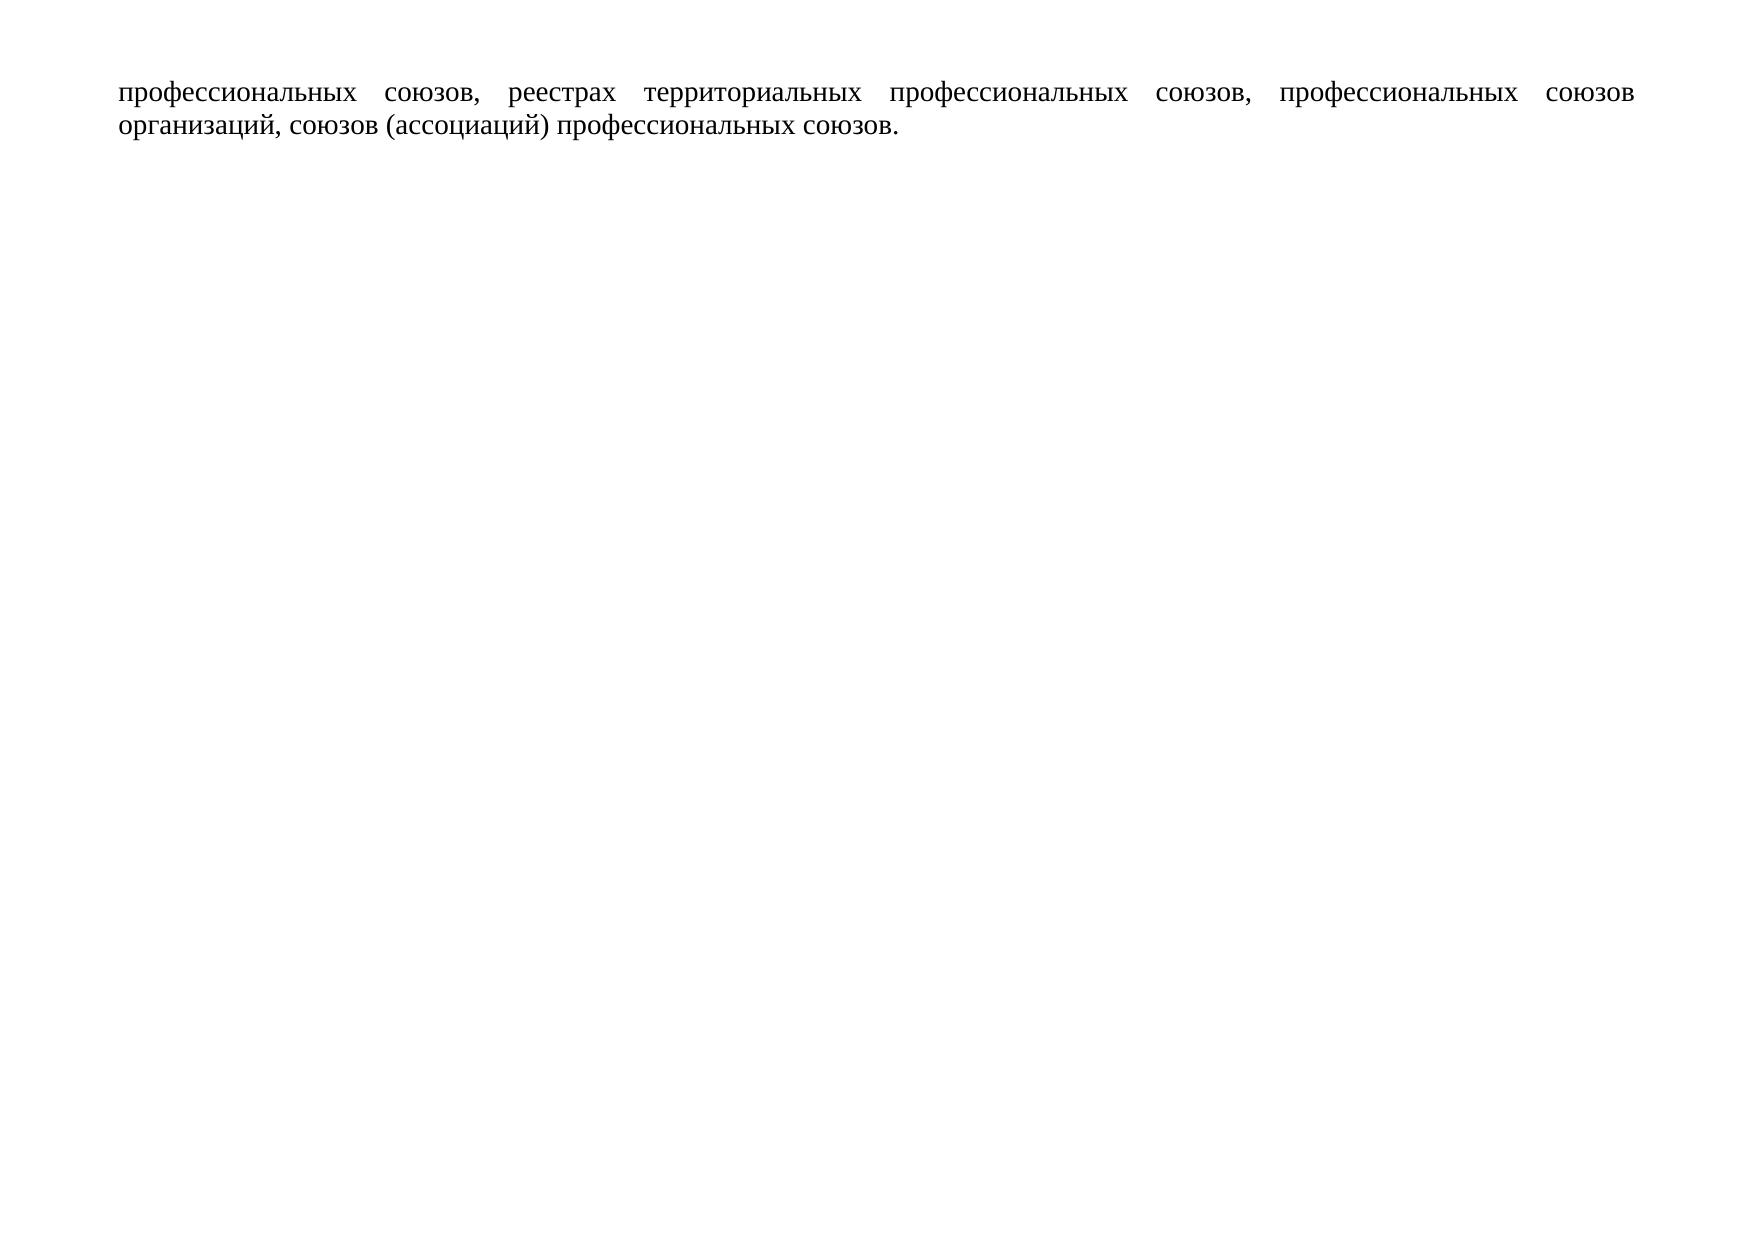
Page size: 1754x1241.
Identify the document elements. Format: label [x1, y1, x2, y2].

text [118, 74, 1636, 141]
